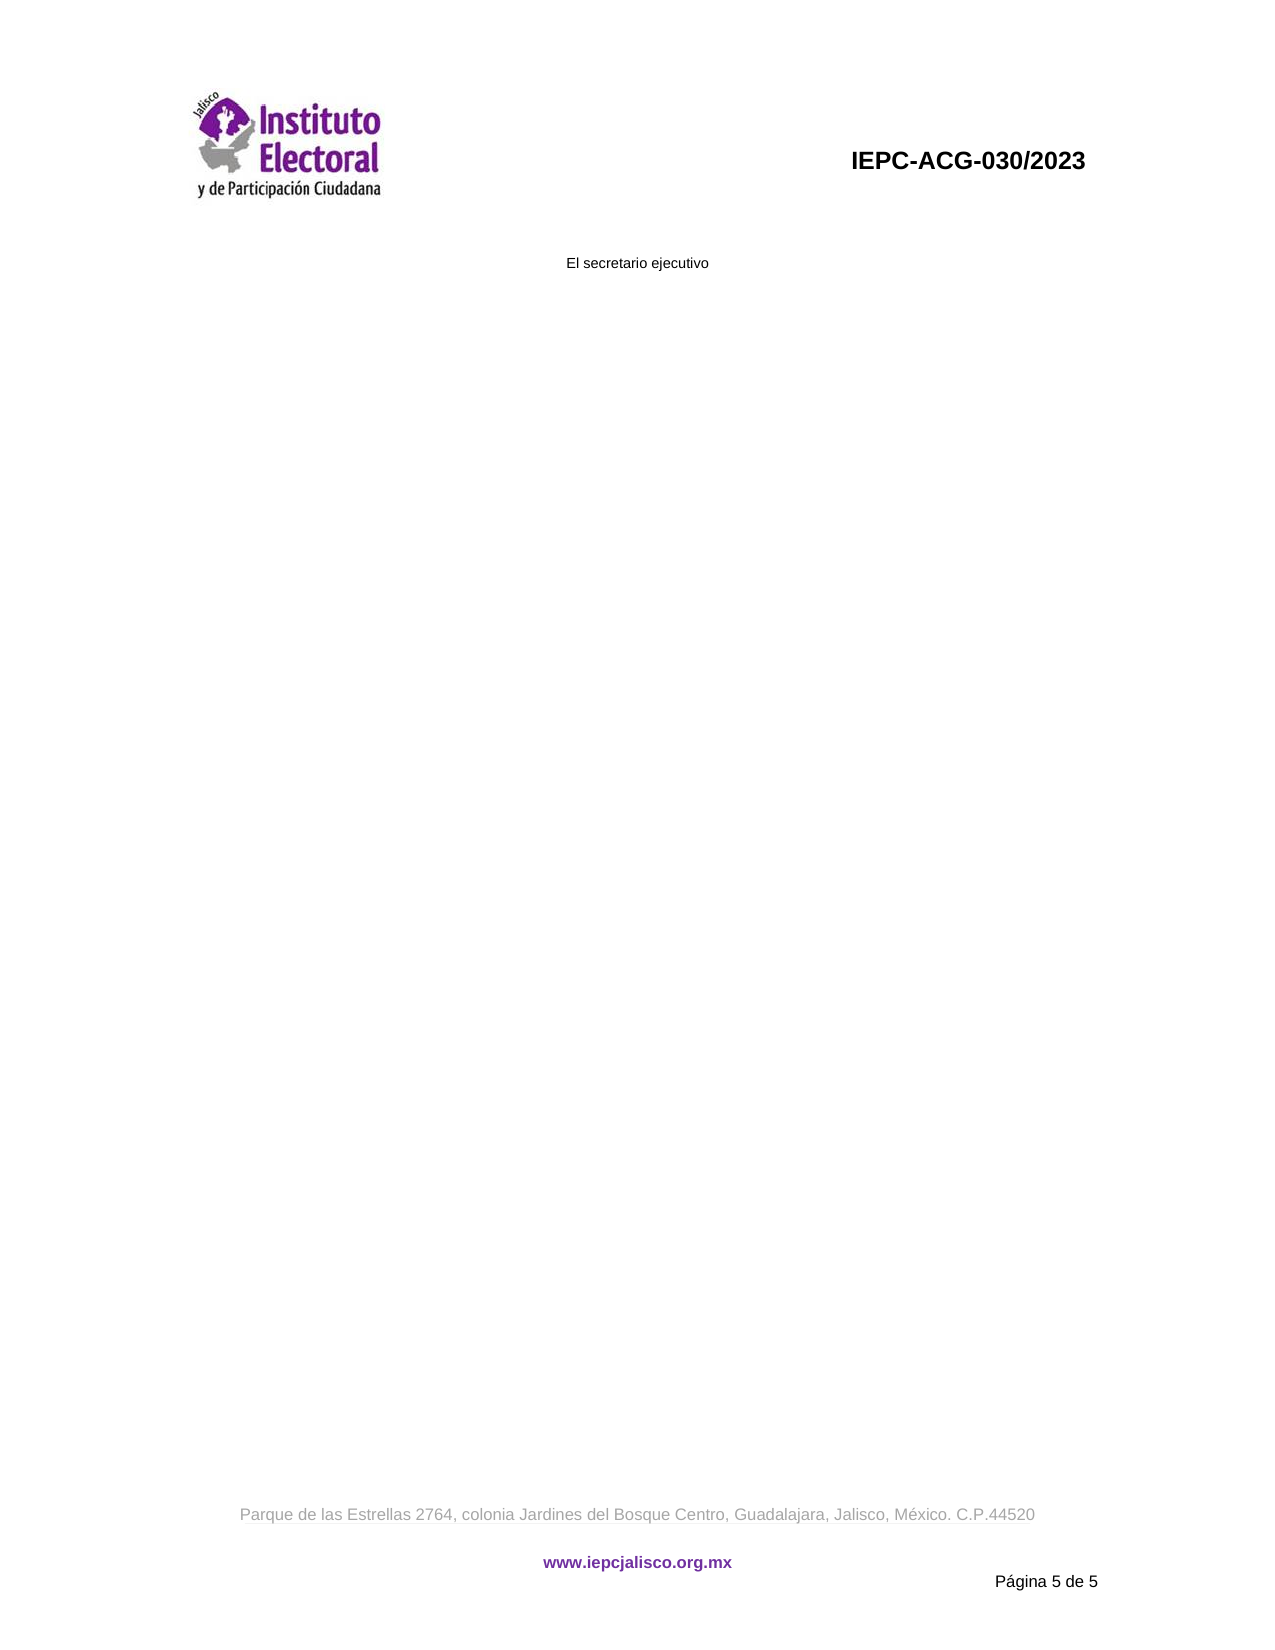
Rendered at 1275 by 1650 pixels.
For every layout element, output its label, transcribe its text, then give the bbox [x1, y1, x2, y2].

text El secretario ejecutivo [177, 254, 1098, 271]
picture [188, 88, 386, 209]
